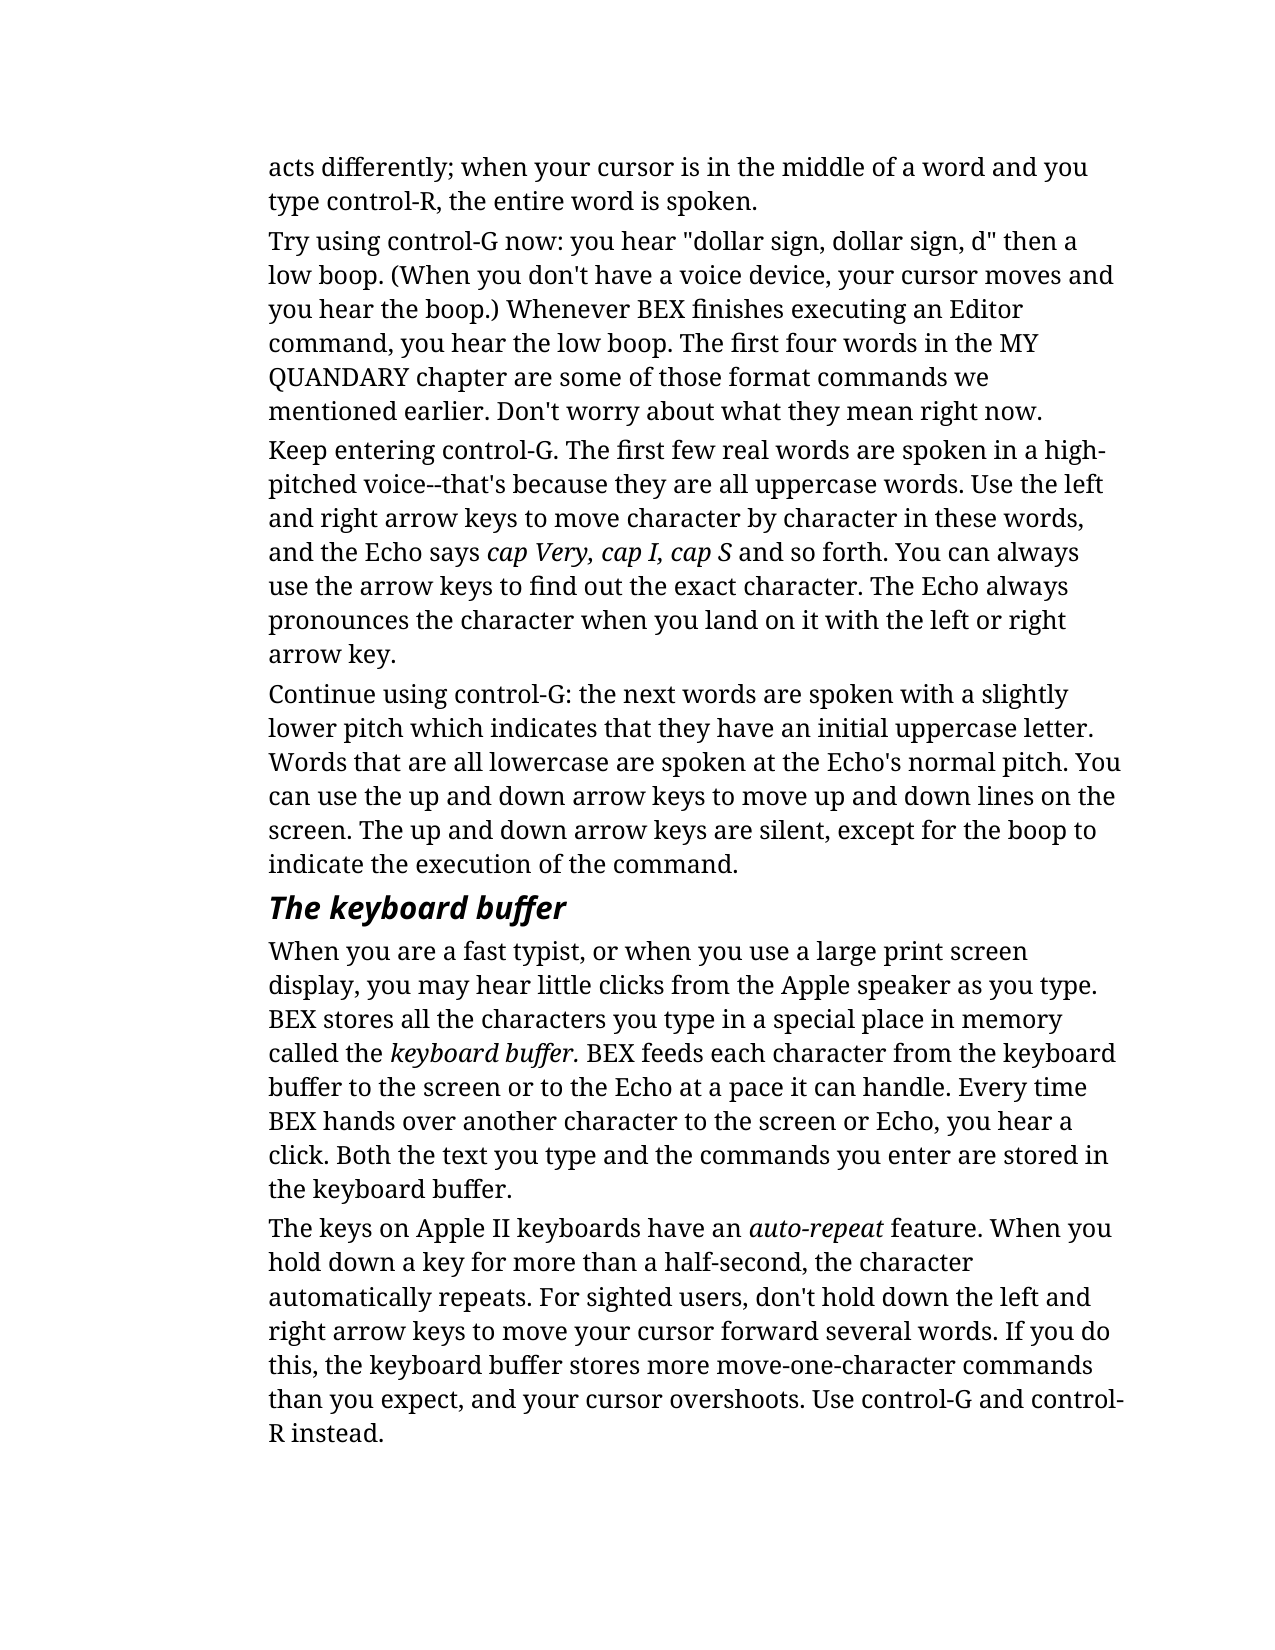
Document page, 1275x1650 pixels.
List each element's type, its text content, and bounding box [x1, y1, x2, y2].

text Continue using control-G: the next words are spoken with a slightly lower pitch which indicates that they have an initial uppercase letter. Words that are all lowercase are spoken at the Echo's normal pitch. You can use the up and down arrow keys to move up and down lines on the screen. The up and down arrow keys are silent, except for the boop to indicate the execution of the command. [268, 676, 1125, 881]
text The keyboard buffer [268, 886, 1125, 928]
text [268, 150, 1125, 218]
text The keys on Apple II keyboards have an auto-repeat feature. When you hold down a key for more than a half-second, the character automatically repeats. For sighted users, don't hold down the left and right arrow keys to move your cursor forward several words. If you do this, the keyboard buffer stores more move-one-character commands than you expect, and your cursor overshoots. Use control-G and control-R instead. [268, 1211, 1125, 1449]
text Try using control-G now: you hear "dollar sign, dollar sign, d" then a low boop. (When you don't have a voice device, your cursor moves and you hear the boop.) Whenever BEX finishes executing an Editor command, you hear the low boop. The first four words in the MY QUANDARY chapter are some of those format commands we mentioned earlier. Don't worry about what they mean right now. [268, 223, 1125, 428]
text Keep entering control-G. The first few real words are spoken in a high-pitched voice--that's because they are all uppercase words. Use the left and right arrow keys to move character by character in these words, and the Echo says cap Very, cap I, cap S and so forth. You can always use the arrow keys to find out the exact character. The Echo always pronounces the character when you land on it with the left or right arrow key. [268, 433, 1125, 671]
text When you are a fast typist, or when you use a large print screen display, you may hear little clicks from the Apple speaker as you type. BEX stores all the characters you type in a special place in memory called the keyboard buffer. BEX feeds each character from the keyboard buffer to the screen or to the Echo at a pace it can handle. Every time BEX hands over another character to the screen or Echo, you hear a click. Both the text you type and the commands you enter are stored in the keyboard buffer. [268, 933, 1125, 1206]
